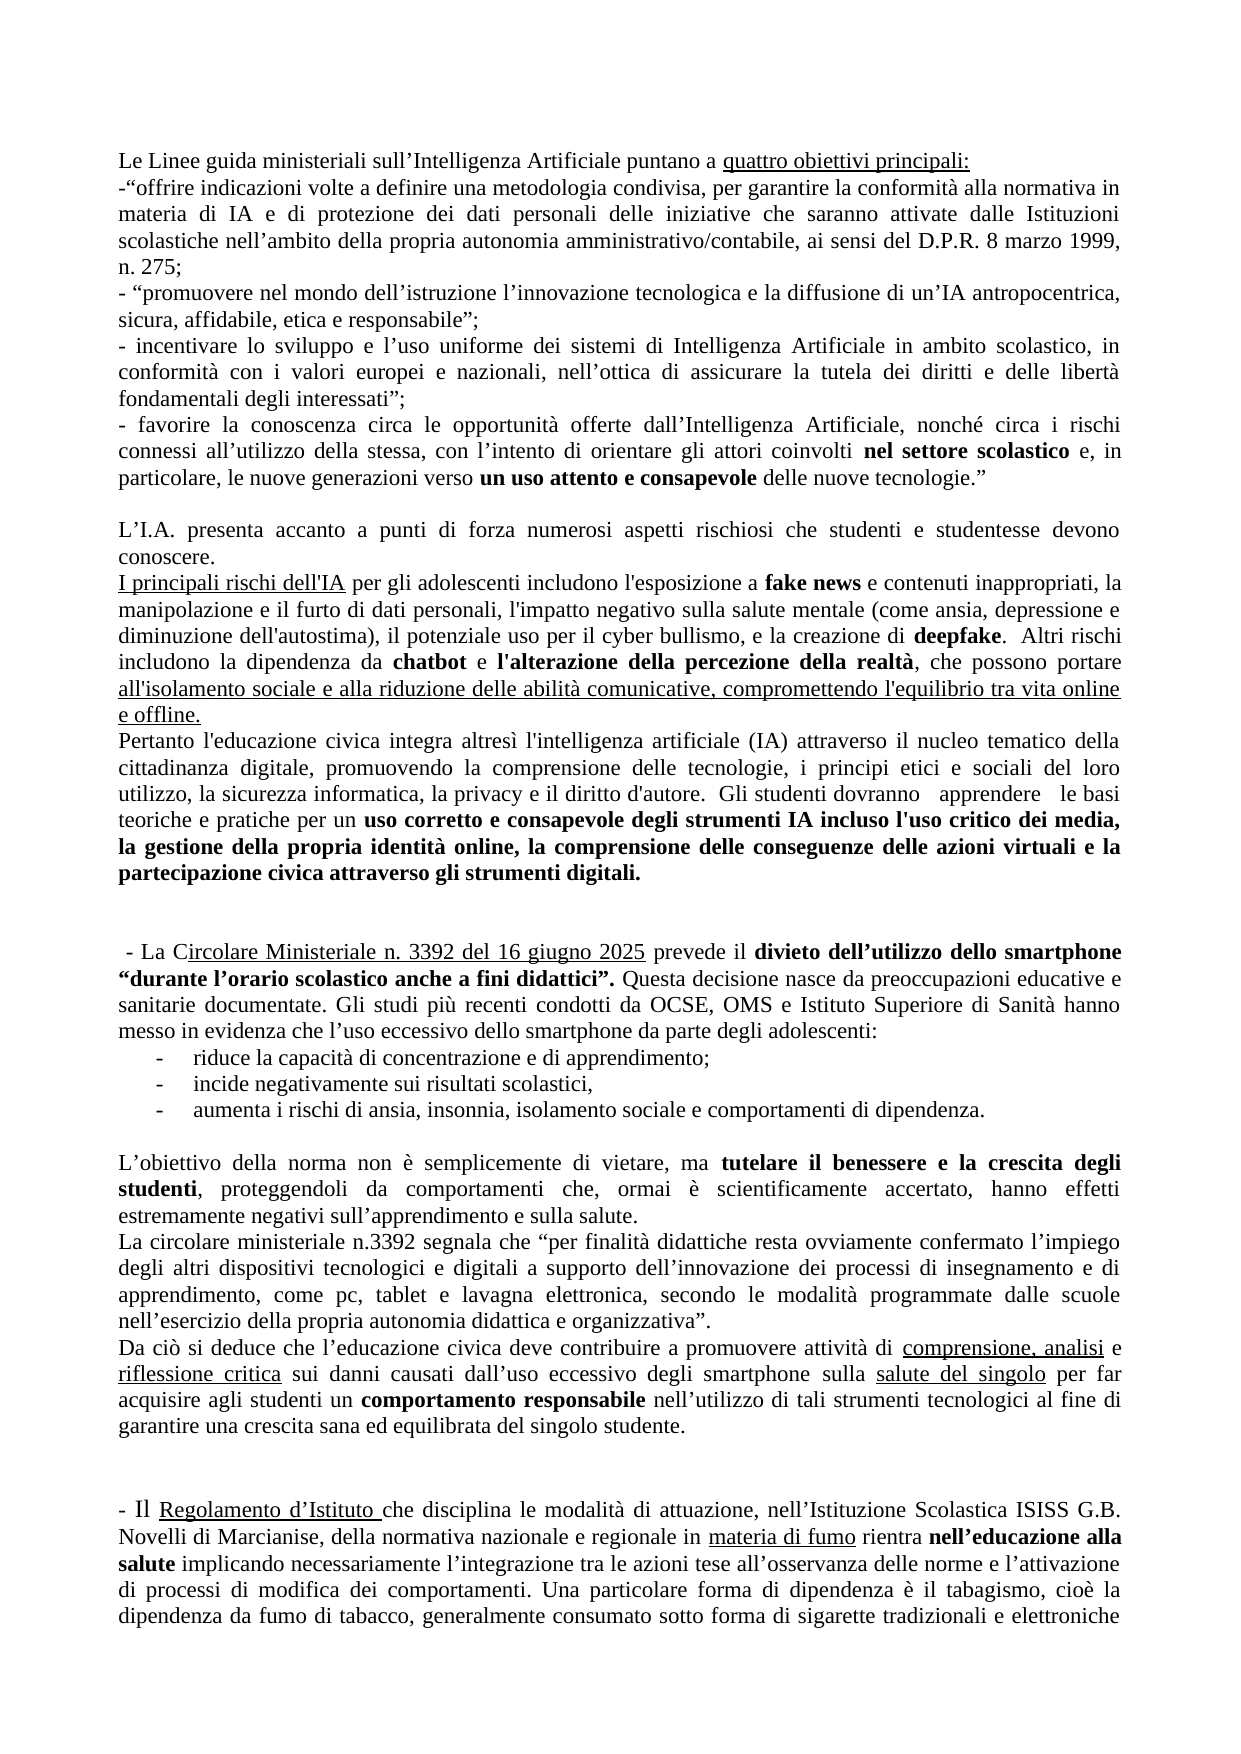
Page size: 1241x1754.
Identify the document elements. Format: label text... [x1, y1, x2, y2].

text - La Circolare Ministeriale n. 3392 del 16 giugno 2025 prevede il divieto dell’utilizzo dello smartphone “durante l’orario scolastico anche a fini didattici”. Questa decisione nasce da preoccupazioni educative e sanitarie documentate. Gli studi più recenti condotti da OCSE, OMS e Istituto Superiore di Sanità hanno messo in evidenza che l’uso eccessivo dello smartphone da parte degli adolescenti: [118, 938, 1122, 1044]
text L’I.A. presenta accanto a punti di forza numerosi aspetti rischiosi che studenti e studentesse devono conoscere. [118, 517, 1122, 569]
text Le Linee guida ministeriali sull’Intelligenza Artificiale puntano a quattro obiettivi principali: [118, 148, 1122, 174]
list riduce la capacità di concentrazione e di apprendimento; [156, 1044, 1122, 1070]
text L’obiettivo della norma non è semplicemente di vietare, ma tutelare il benessere e la crescita degli studenti, proteggendoli da comportamenti che, ormai è scientificamente accertato, hanno effetti estremamente negativi sull’apprendimento e sulla salute. [118, 1149, 1122, 1228]
text - incentivare lo sviluppo e l’uso uniforme dei sistemi di Intelligenza Artificiale in ambito scolastico, in conformità con i valori europei e nazionali, nell’ottica di assicurare la tutela dei diritti e delle libertà fondamentali degli interessati”; [118, 332, 1122, 411]
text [118, 1494, 1122, 1629]
list incide negativamente sui risultati scolastici, [156, 1070, 1122, 1096]
text Pertanto l'educazione civica integra altresì l'intelligenza artificiale (IA) attraverso il nucleo tematico della cittadinanza digitale, promuovendo la comprensione delle tecnologie, i principi etici e sociali del loro utilizzo, la sicurezza informatica, la privacy e il diritto d'autore. Gli studenti dovranno apprendere le basi teoriche e pratiche per un uso corretto e consapevole degli strumenti IA incluso l'uso critico dei media, la gestione della propria identità online, la comprensione delle conseguenze delle azioni virtuali e la partecipazione civica attraverso gli strumenti digitali. [118, 727, 1122, 886]
list aumenta i rischi di ansia, insonnia, isolamento sociale e comportamenti di dipendenza. [156, 1096, 1122, 1123]
text - “promuovere nel mondo dell’istruzione l’innovazione tecnologica e la diffusione di un’IA antropocentrica, sicura, affidabile, etica e responsabile”; [118, 279, 1122, 332]
text -“offrire indicazioni volte a definire una metodologia condivisa, per garantire la conformità alla normativa in materia di IA e di protezione dei dati personali delle iniziative che saranno attivate dalle Istituzioni scolastiche nell’ambito della propria autonomia amministrativo/contabile, ai sensi del D.P.R. 8 marzo 1999, n. 275; [118, 174, 1122, 279]
text Da ciò si deduce che l’educazione civica deve contribuire a promuovere attività di comprensione, analisi e riflessione critica sui danni causati dall’uso eccessivo degli smartphone sulla salute del singolo per far acquisire agli studenti un comportamento responsabile nell’utilizzo di tali strumenti tecnologici al fine di garantire una crescita sana ed equilibrata del singolo studente. [118, 1333, 1122, 1439]
text - favorire la conoscenza circa le opportunità offerte dall’Intelligenza Artificiale, nonché circa i rischi connessi all’utilizzo della stessa, con l’intento di orientare gli attori coinvolti nel settore scolastico e, in particolare, le nuove generazioni verso un uso attento e consapevole delle nuove tecnologie.” [118, 411, 1122, 490]
text I principali rischi dell'IA per gli adolescenti includono l'esposizione a fake news e contenuti inappropriati, la manipolazione e il furto di dati personali, l'impatto negativo sulla salute mentale (come ansia, depressione e diminuzione dell'autostima), il potenziale uso per il cyber bullismo, e la creazione di deepfake. Altri rischi includono la dipendenza da chatbot e l'alterazione della percezione della realtà, che possono portare all'isolamento sociale e alla riduzione delle abilità comunicative, compromettendo l'equilibrio tra vita online e offline. [118, 569, 1122, 727]
text La circolare ministeriale n.3392 segnala che “per finalità didattiche resta ovviamente confermato l’impiego degli altri dispositivi tecnologici e digitali a supporto dell’innovazione dei processi di insegnamento e di apprendimento, come pc, tablet e lavagna elettronica, secondo le modalità programmate dalle scuole nell’esercizio della propria autonomia didattica e organizzativa”. [118, 1228, 1122, 1333]
